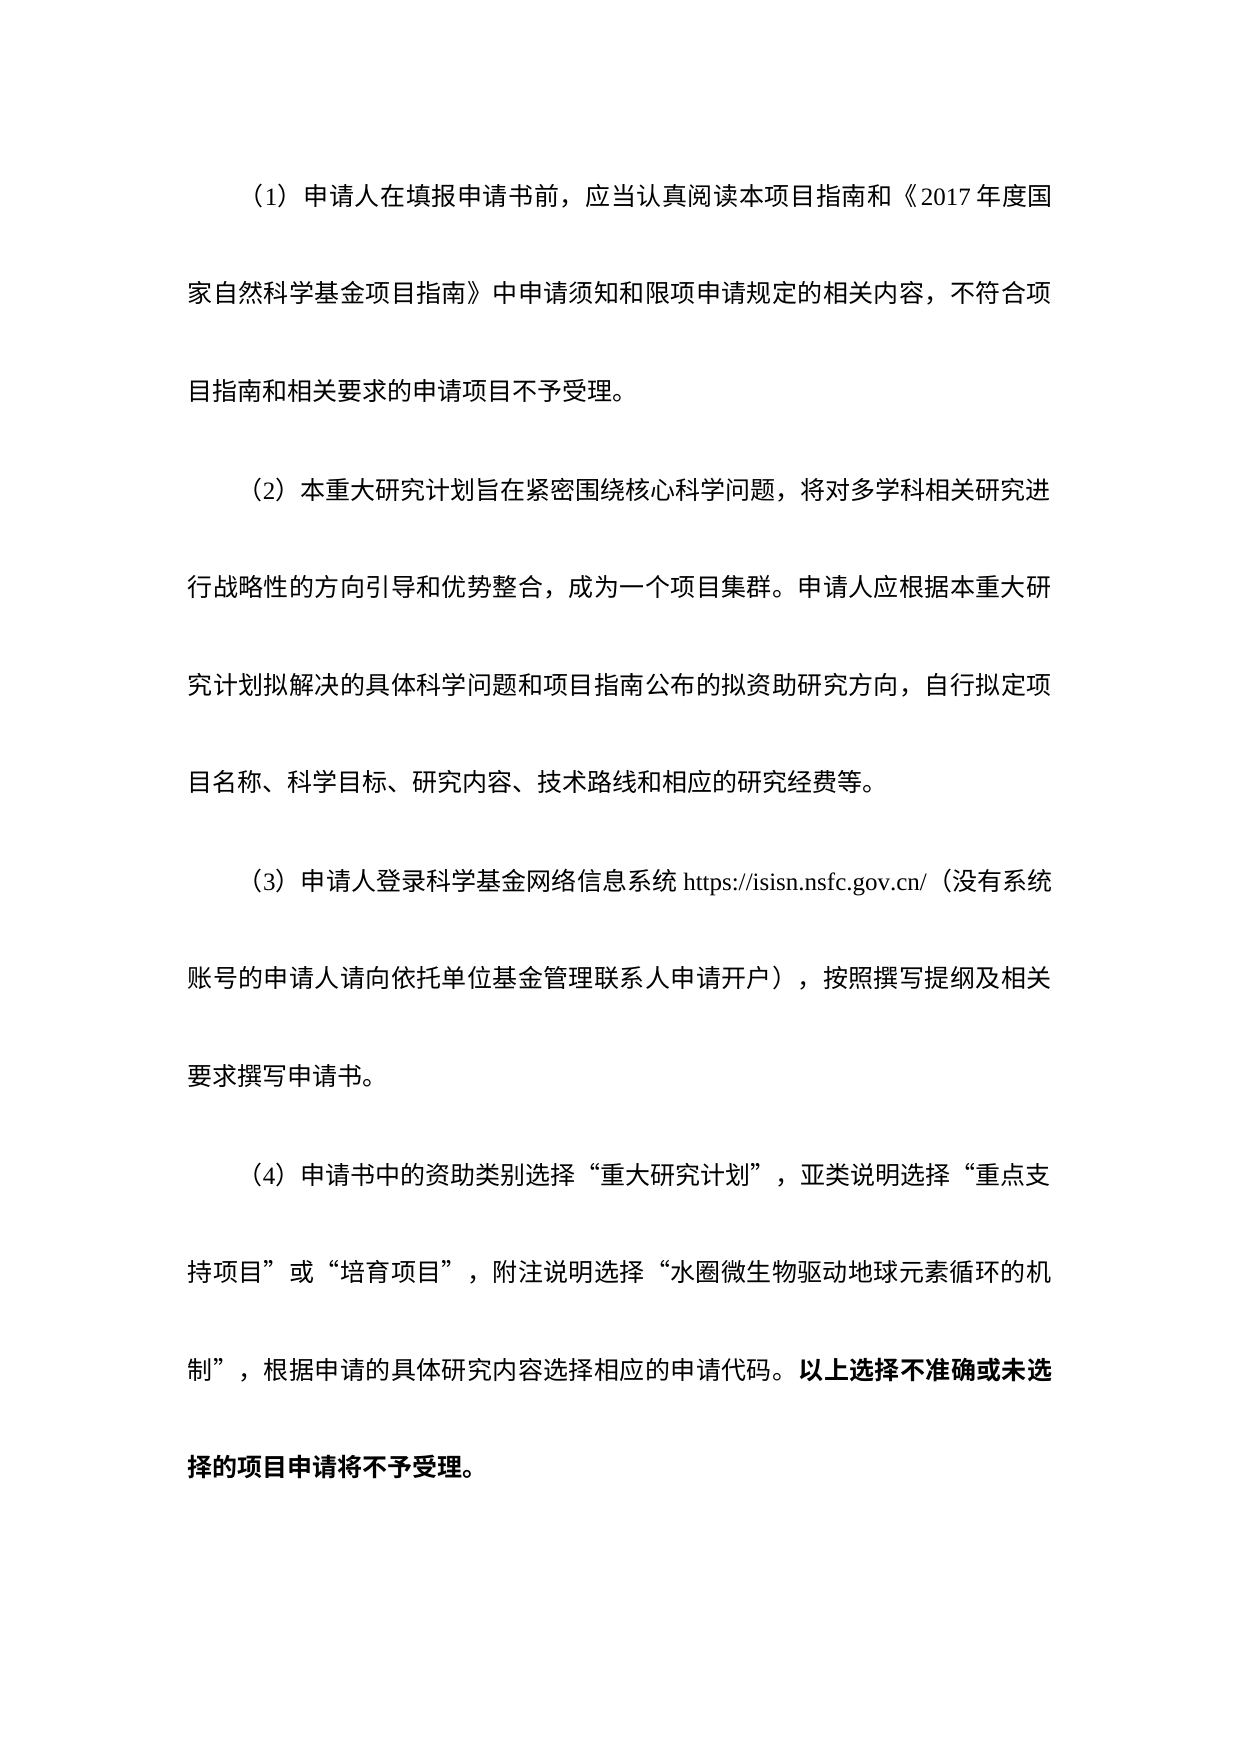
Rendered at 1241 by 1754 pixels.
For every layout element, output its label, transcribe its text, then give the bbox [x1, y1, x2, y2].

text （4）申请书中的资助类别选择“重大研究计划”，亚类说明选择“重点支持项目”或“培育项目”，附注说明选择“水圈微生物驱动地球元素循环的机制”，根据申请的具体研究内容选择相应的申请代码。以上选择不准确或未选择的项目申请将不予受理。 [187, 1141, 1053, 1498]
text （1）申请人在填报申请书前，应当认真阅读本项目指南和《2017年度国家自然科学基金项目指南》中申请须知和限项申请规定的相关内容，不符合项目指南和相关要求的申请项目不予受理。 [187, 162, 1053, 422]
text （3）申请人登录科学基金网络信息系统https://isisn.nsfc.gov.cn/（没有系统账号的申请人请向依托单位基金管理联系人申请开户），按照撰写提纲及相关要求撰写申请书。 [187, 847, 1053, 1107]
text （2）本重大研究计划旨在紧密围绕核心科学问题，将对多学科相关研究进行战略性的方向引导和优势整合，成为一个项目集群。申请人应根据本重大研究计划拟解决的具体科学问题和项目指南公布的拟资助研究方向，自行拟定项目名称、科学目标、研究内容、技术路线和相应的研究经费等。 [187, 456, 1053, 813]
